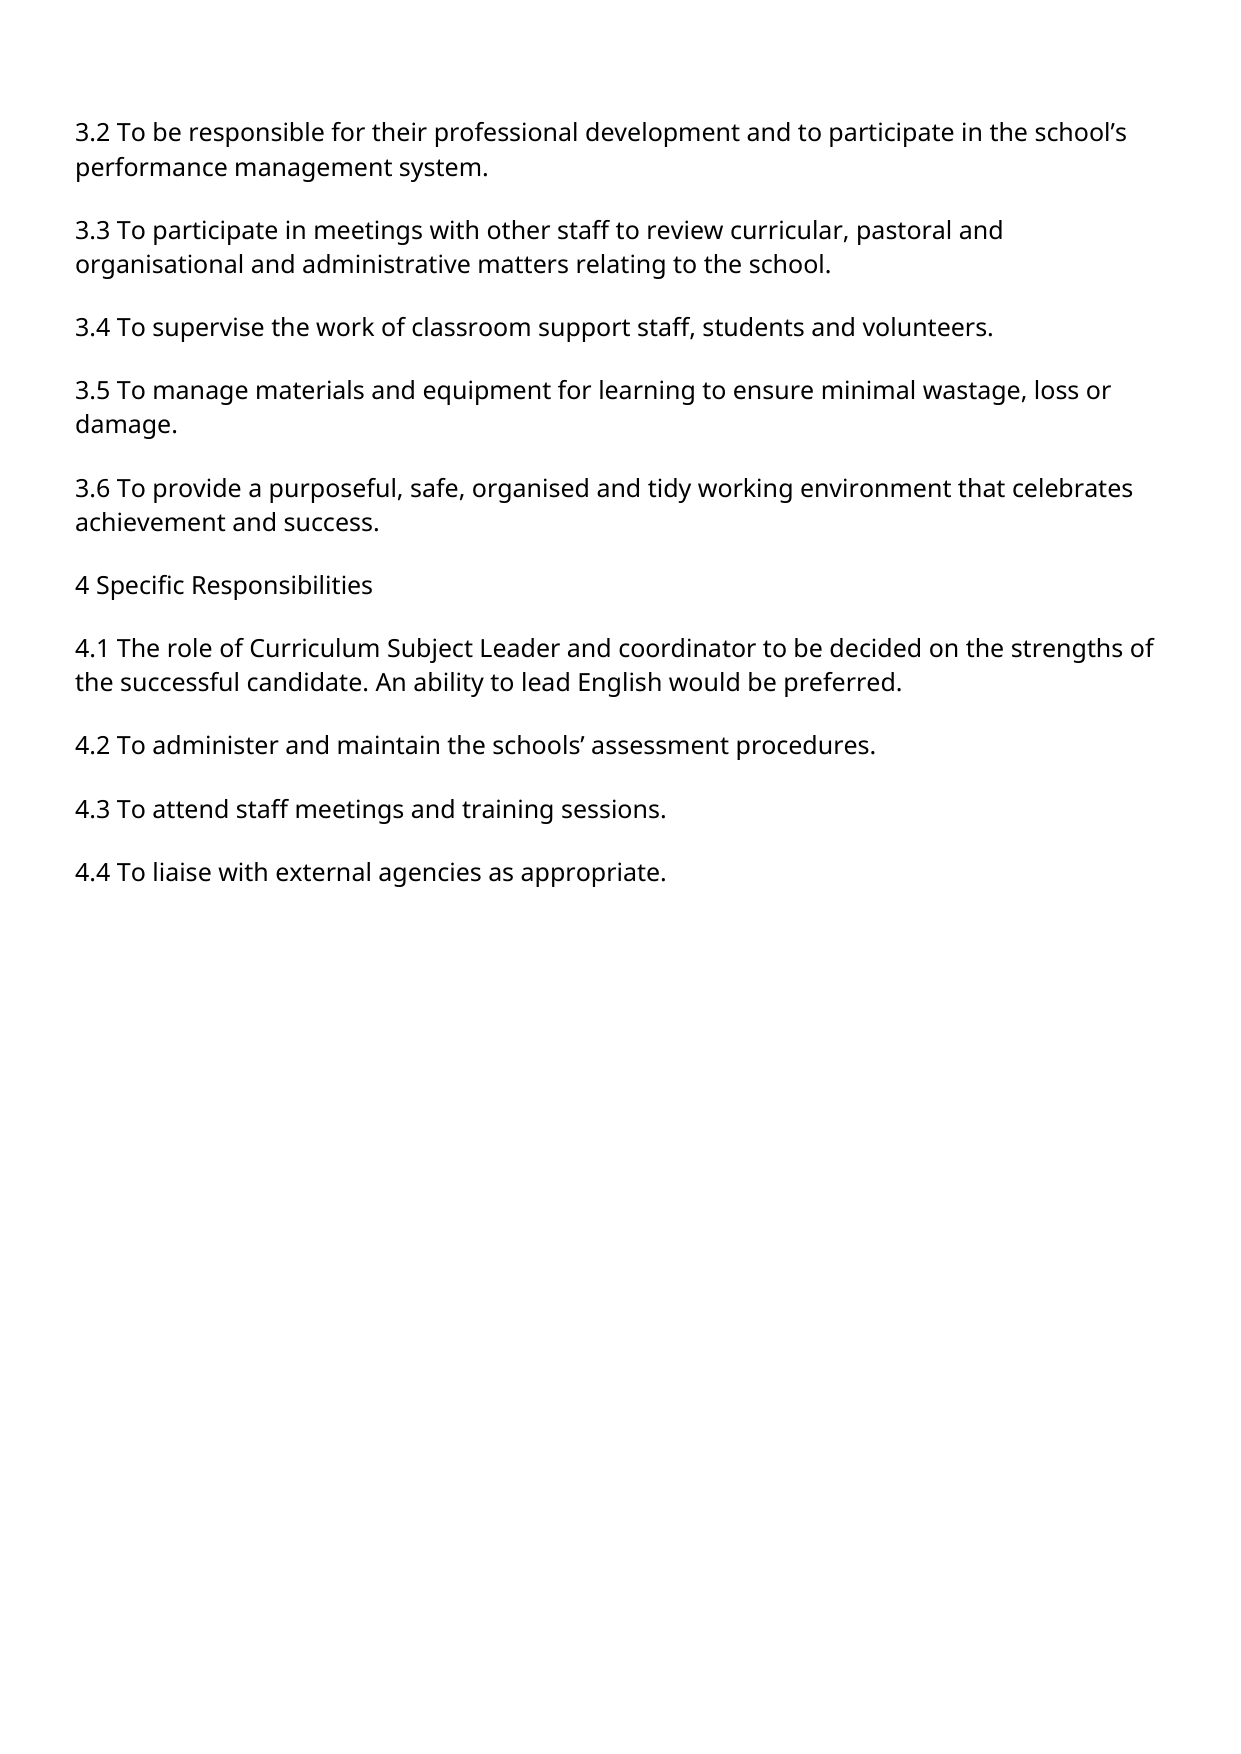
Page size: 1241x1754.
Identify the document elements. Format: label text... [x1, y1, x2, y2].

text 3.3 To participate in meetings with other staff to review curricular, pastoral and organisational and administrative matters relating to the school. [75, 212, 1165, 281]
text 4.3 To attend staff meetings and training sessions. [75, 791, 1165, 825]
text 4.1 The role of Curriculum Subject Leader and coordinator to be decided on the strengths of the successful candidate. An ability to lead English would be preferred. [75, 631, 1165, 699]
text 4 Specific Responsibilities [75, 567, 1165, 602]
text 4.2 To administer and maintain the schools’ assessment procedures. [75, 728, 1165, 762]
text 3.2 To be responsible for their professional development and to participate in the school’s performance management system. [75, 115, 1165, 183]
text 3.4 To supervise the work of classroom support staff, students and volunteers. [75, 310, 1165, 344]
text 4.4 To liaise with external agencies as appropriate. [75, 854, 1165, 888]
text 3.5 To manage materials and equipment for learning to ensure minimal wastage, loss or damage. [75, 373, 1165, 441]
text 3.6 To provide a purposeful, safe, organised and tidy working environment that celebrates achievement and success. [75, 470, 1165, 538]
